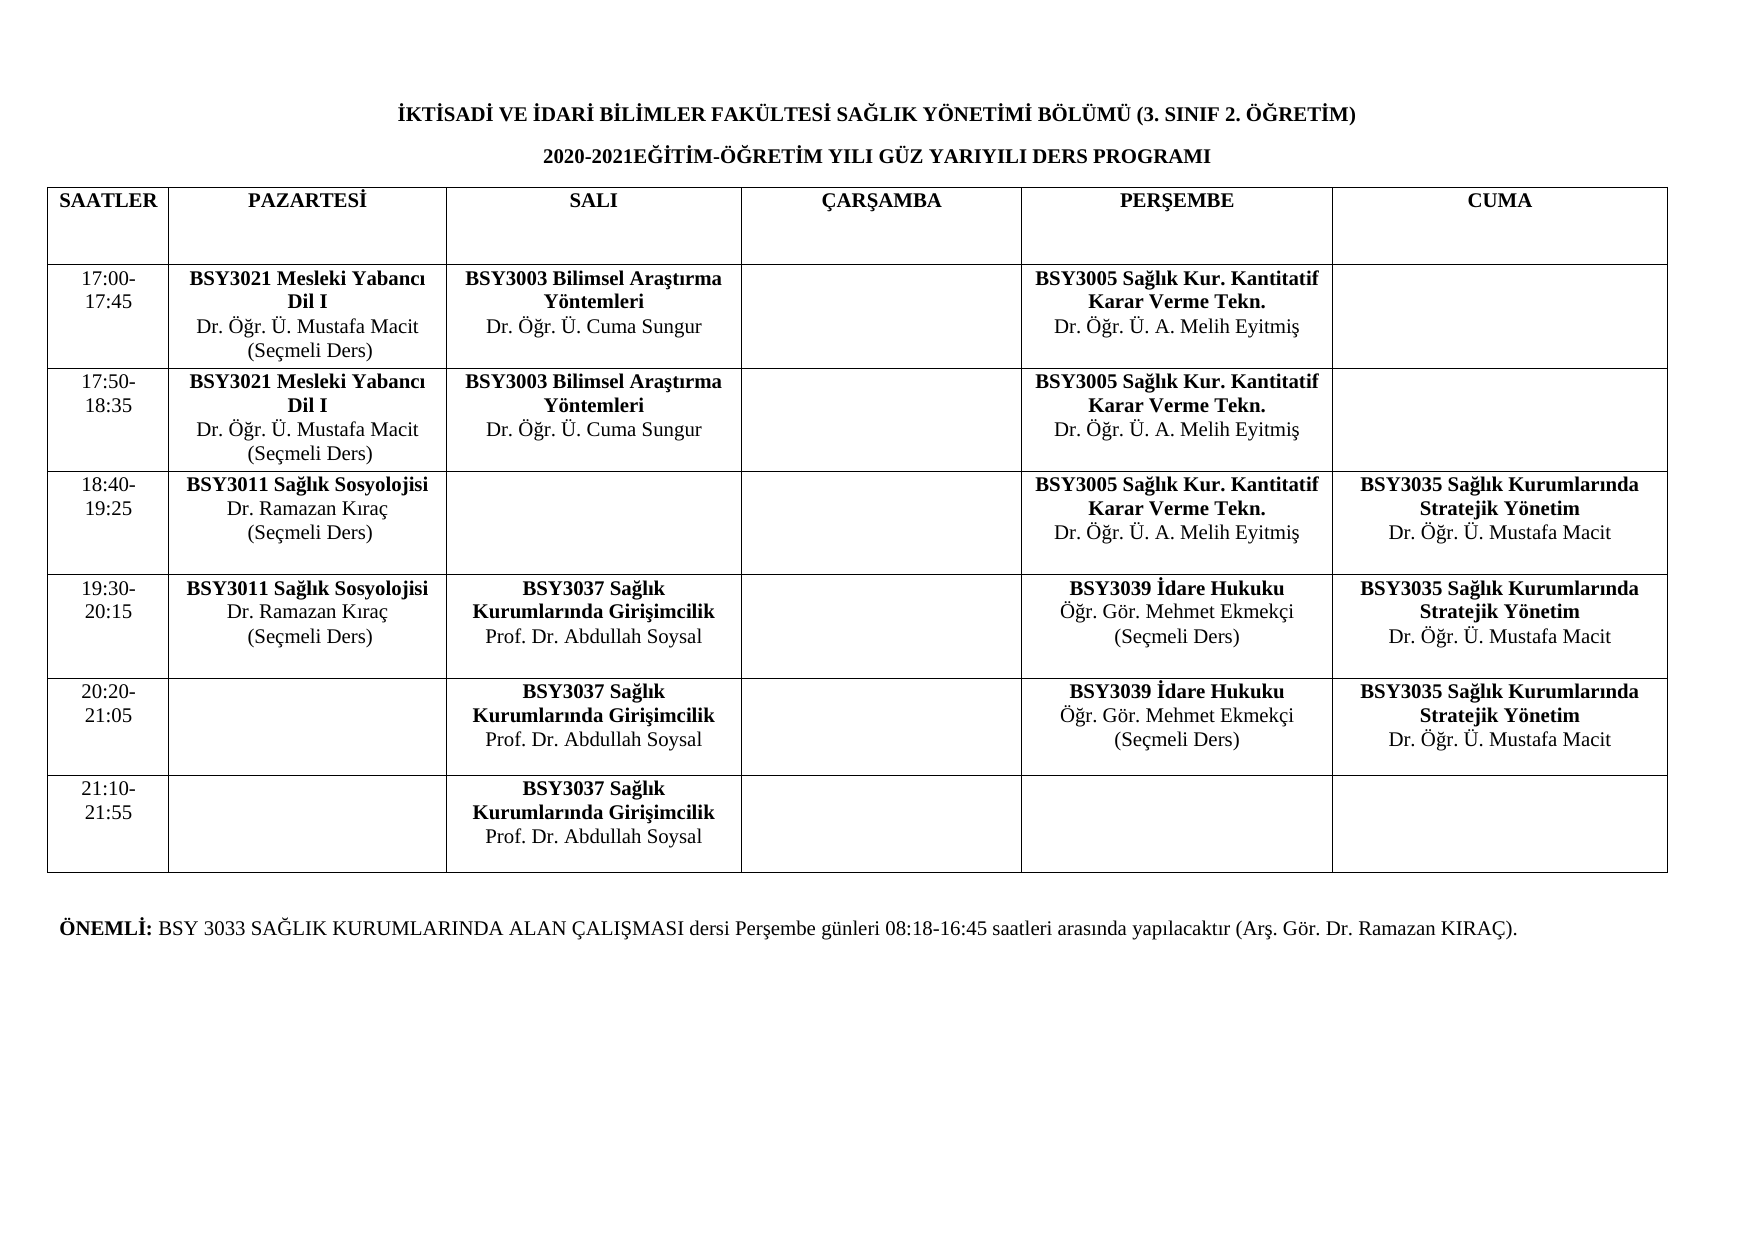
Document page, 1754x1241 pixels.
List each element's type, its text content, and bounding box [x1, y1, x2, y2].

table_cell BSY3035 Sağlık Kurumlarında Stratejik Yönetim Dr. Öğr. Ü. Mustafa Macit [1333, 575, 1667, 678]
table_cell [169, 679, 446, 775]
table_cell 17:00-17:45 [48, 265, 168, 368]
text İKTİSADİ VE İDARİ BİLİMLER FAKÜLTESİ SAĞLIK YÖNETİMİ BÖLÜMÜ (3. SINIF 2. ÖĞRETİM) [59, 102, 1695, 126]
table_cell 20:20-21:05 [48, 679, 168, 775]
text ÖNEMLİ: BSY 3033 SAĞLIK KURUMLARINDA ALAN ÇALIŞMASI dersi Perşembe günleri 08:18-16:45 saatleri arasında yapılacaktır (Arş. Gör. Dr. Ramazan KIRAÇ). [59, 916, 1695, 940]
table_header SAATLER [48, 188, 168, 264]
table_cell BSY3003 Bilimsel Araştırma Yöntemleri Dr. Öğr. Ü. Cuma Sungur [447, 369, 741, 471]
table_cell BSY3005 Sağlık Kur. Kantitatif Karar Verme Tekn. Dr. Öğr. Ü. A. Melih Eyitmiş [1022, 472, 1332, 574]
table_header SALI [447, 188, 741, 264]
table_cell [742, 369, 1021, 471]
table_header PAZARTESİ [169, 188, 446, 264]
table_cell [742, 575, 1021, 678]
table_header ÇARŞAMBA [742, 188, 1021, 264]
table_cell [1333, 369, 1667, 471]
table_cell 21:10-21:55 [48, 776, 168, 872]
table_cell [742, 776, 1021, 872]
table_cell BSY3037 Sağlık Kurumlarında Girişimcilik Prof. Dr. Abdullah Soysal [447, 575, 741, 678]
table_cell 19:30-20:15 [48, 575, 168, 678]
table_cell [742, 472, 1021, 574]
table_cell [447, 472, 741, 574]
table_header CUMA [1333, 188, 1667, 264]
table_cell BSY3003 Bilimsel Araştırma Yöntemleri Dr. Öğr. Ü. Cuma Sungur [447, 265, 741, 368]
table_cell BSY3011 Sağlık Sosyolojisi Dr. Ramazan Kıraç (Seçmeli Ders) [169, 472, 446, 574]
table_cell BSY3011 Sağlık Sosyolojisi Dr. Ramazan Kıraç (Seçmeli Ders) [169, 575, 446, 678]
table_cell [1333, 776, 1667, 872]
text 2020-2021EĞİTİM-ÖĞRETİM YILI GÜZ YARIYILI DERS PROGRAMI [59, 144, 1695, 168]
table_cell BSY3039 İdare Hukuku Öğr. Gör. Mehmet Ekmekçi (Seçmeli Ders) [1022, 575, 1332, 678]
table_header PERŞEMBE [1022, 188, 1332, 264]
table_cell BSY3035 Sağlık Kurumlarında Stratejik Yönetim Dr. Öğr. Ü. Mustafa Macit [1333, 472, 1667, 574]
table_cell [742, 265, 1021, 368]
table_cell BSY3037 Sağlık Kurumlarında Girişimcilik Prof. Dr. Abdullah Soysal [447, 679, 741, 775]
table_cell BSY3005 Sağlık Kur. Kantitatif Karar Verme Tekn. Dr. Öğr. Ü. A. Melih Eyitmiş [1022, 265, 1332, 368]
table_cell BSY3005 Sağlık Kur. Kantitatif Karar Verme Tekn. Dr. Öğr. Ü. A. Melih Eyitmiş [1022, 369, 1332, 471]
table_cell BSY3021 Mesleki Yabancı Dil I Dr. Öğr. Ü. Mustafa Macit (Seçmeli Ders) [169, 265, 446, 368]
table_cell BSY3021 Mesleki Yabancı Dil I Dr. Öğr. Ü. Mustafa Macit (Seçmeli Ders) [169, 369, 446, 471]
table_cell BSY3037 Sağlık Kurumlarında Girişimcilik Prof. Dr. Abdullah Soysal [447, 776, 741, 872]
table_cell 17:50-18:35 [48, 369, 168, 471]
table_cell BSY3039 İdare Hukuku Öğr. Gör. Mehmet Ekmekçi (Seçmeli Ders) [1022, 679, 1332, 775]
table_cell 18:40-19:25 [48, 472, 168, 574]
table_cell [169, 776, 446, 872]
table_cell BSY3035 Sağlık Kurumlarında Stratejik Yönetim Dr. Öğr. Ü. Mustafa Macit [1333, 679, 1667, 775]
table_cell [742, 679, 1021, 775]
table_cell [1333, 265, 1667, 368]
table_cell [1022, 776, 1332, 872]
